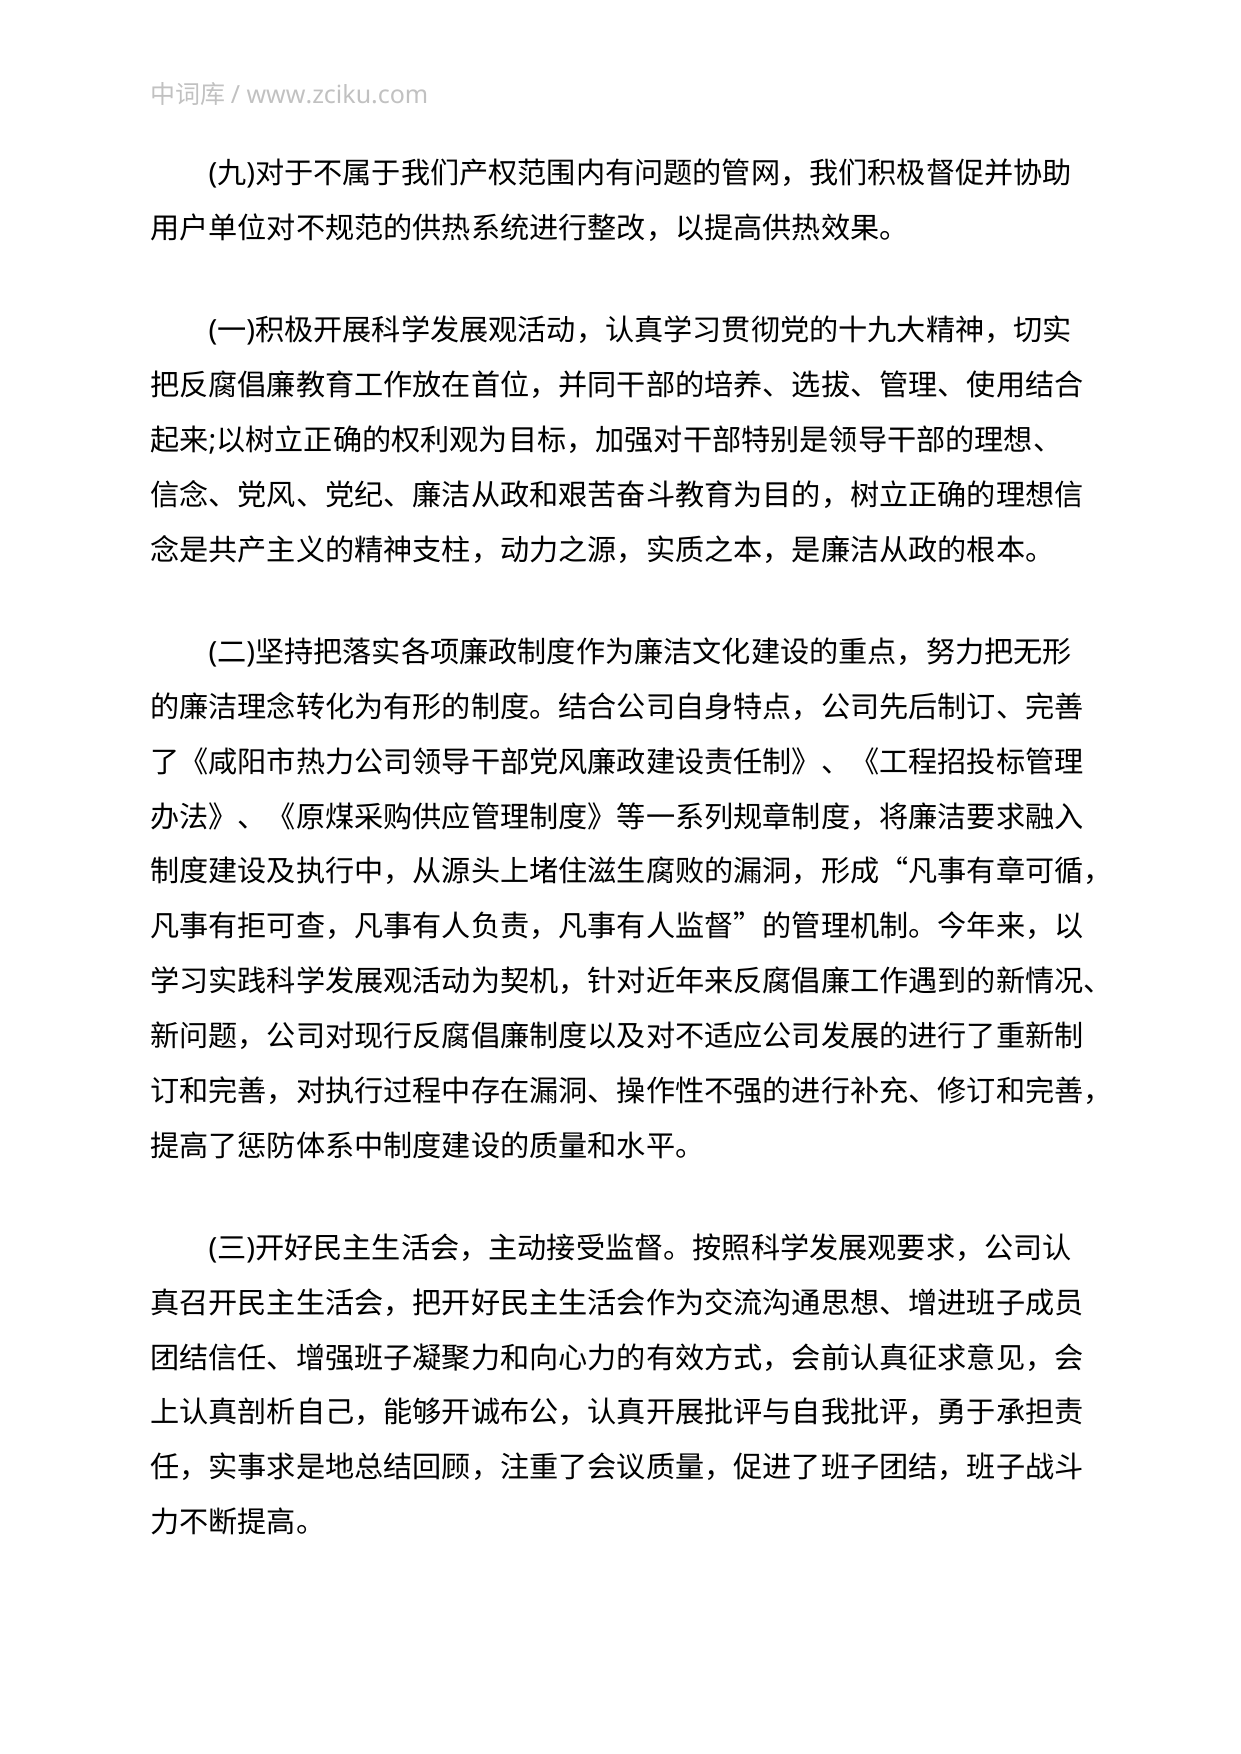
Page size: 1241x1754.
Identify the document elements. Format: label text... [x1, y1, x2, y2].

text (二)坚持把落实各项廉政制度作为廉洁文化建设的重点，努力把无形的廉洁理念转化为有形的制度。结合公司自身特点，公司先后制订、完善了《咸阳市热力公司领导干部党风廉政建设责任制》、《工程招投标管理办法》、《原煤采购供应管理制度》等一系列规章制度，将廉洁要求融入制度建设及执行中，从源头上堵住滋生腐败的漏洞，形成“凡事有章可循，凡事有拒可查，凡事有人负责，凡事有人监督”的管理机制。今年来，以学习实践科学发展观活动为契机，针对近年来反腐倡廉工作遇到的新情况、新问题，公司对现行反腐倡廉制度以及对不适应公司发展的进行了重新制订和完善，对执行过程中存在漏洞、操作性不强的进行补充、修订和完善，提高了惩防体系中制度建设的质量和水平。 [150, 628, 1090, 1165]
text (一)积极开展科学发展观活动，认真学习贯彻党的十九大精神，切实把反腐倡廉教育工作放在首位，并同干部的培养、选拔、管理、使用结合起来;以树立正确的权利观为目标，加强对干部特别是领导干部的理想、信念、党风、党纪、廉洁从政和艰苦奋斗教育为目的，树立正确的理想信念是共产主义的精神支柱，动力之源，实质之本，是廉洁从政的根本。 [150, 307, 1090, 569]
text (九)对于不属于我们产权范围内有问题的管网，我们积极督促并协助用户单位对不规范的供热系统进行整改，以提高供热效果。 [150, 150, 1090, 247]
text (三)开好民主生活会，主动接受监督。按照科学发展观要求，公司认真召开民主生活会，把开好民主生活会作为交流沟通思想、增进班子成员团结信任、增强班子凝聚力和向心力的有效方式，会前认真征求意见，会上认真剖析自己，能够开诚布公，认真开展批评与自我批评，勇于承担责任，实事求是地总结回顾，注重了会议质量，促进了班子团结，班子战斗力不断提高。 [150, 1224, 1090, 1541]
